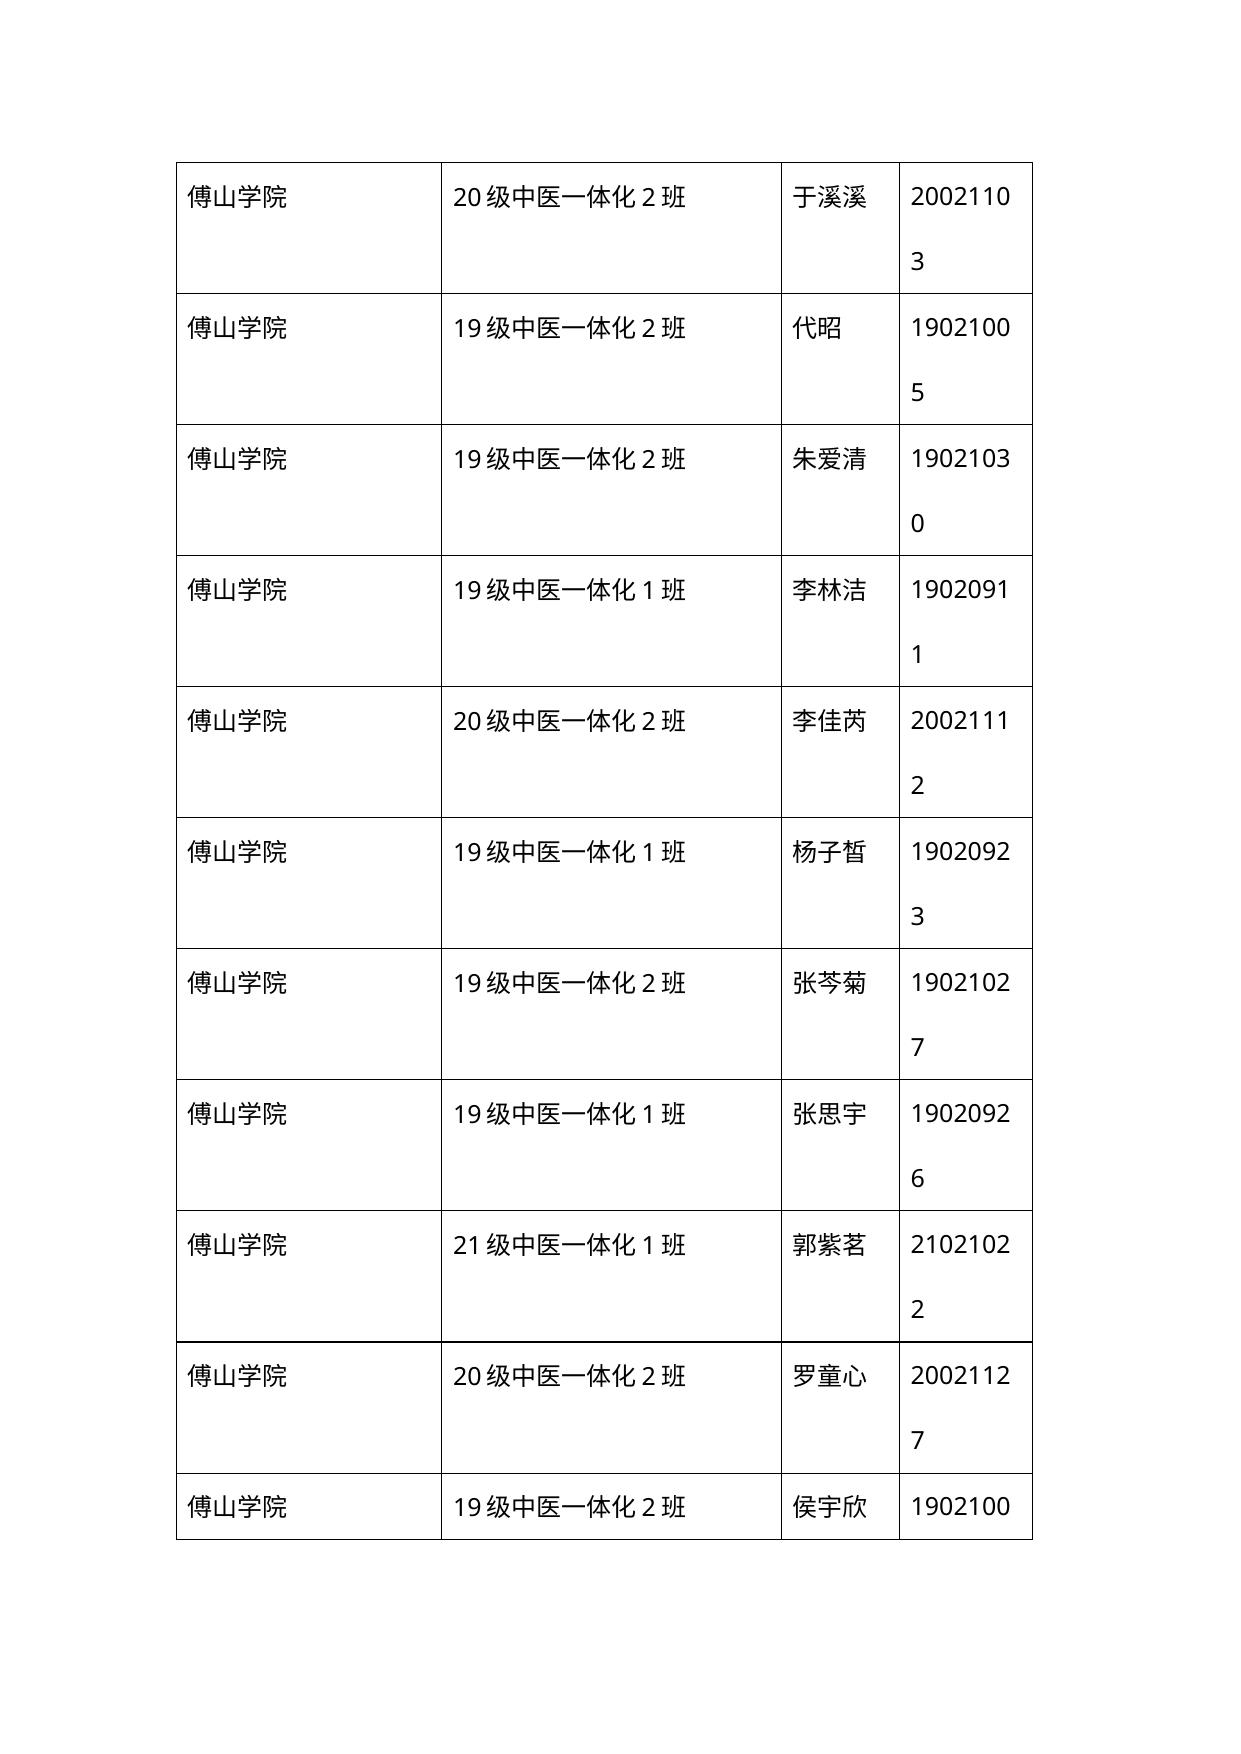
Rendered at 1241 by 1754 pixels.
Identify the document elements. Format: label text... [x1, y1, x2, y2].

table_cell 张思宇 [782, 1080, 899, 1210]
table_cell 19级中医一体化2班 [442, 294, 781, 424]
table_cell 19021005 [900, 294, 1032, 424]
table_cell 代昭 [782, 294, 899, 424]
table_cell 19021009 [900, 1474, 1032, 1538]
table_cell 傅山学院 [177, 425, 441, 555]
table_cell 傅山学院 [177, 163, 441, 293]
table_cell 20021112 [900, 687, 1032, 817]
table_cell 侯宇欣 [782, 1474, 899, 1538]
table_cell 傅山学院 [177, 1080, 441, 1210]
table_cell 于溪溪 [782, 163, 899, 293]
table_cell 朱爱清 [782, 425, 899, 555]
table_cell 20级中医一体化2班 [442, 687, 781, 817]
table_cell 傅山学院 [177, 687, 441, 817]
table_cell 19级中医一体化1班 [442, 1080, 781, 1210]
table_cell 21级中医一体化1班 [442, 1211, 781, 1341]
table_cell 19020926 [900, 1080, 1032, 1210]
table_cell 傅山学院 [177, 949, 441, 1079]
table_cell 罗童心 [782, 1343, 899, 1472]
table_cell 19020923 [900, 818, 1032, 948]
table_cell 19级中医一体化2班 [442, 949, 781, 1079]
table_cell 19级中医一体化1班 [442, 556, 781, 686]
table_cell 李林洁 [782, 556, 899, 686]
table_cell 傅山学院 [177, 1211, 441, 1341]
table_cell 李佳芮 [782, 687, 899, 817]
table_cell 20级中医一体化2班 [442, 1343, 781, 1472]
table_cell 19级中医一体化2班 [442, 425, 781, 555]
table_cell 傅山学院 [177, 818, 441, 948]
table_cell 20021127 [900, 1343, 1032, 1472]
table_cell 20021103 [900, 163, 1032, 293]
table_cell 傅山学院 [177, 1343, 441, 1472]
table_cell 19级中医一体化2班 [442, 1474, 781, 1538]
table_cell 19021030 [900, 425, 1032, 555]
table_cell 19021027 [900, 949, 1032, 1079]
table_cell 傅山学院 [177, 1474, 441, 1538]
table_cell 21021022 [900, 1211, 1032, 1341]
table_cell 张芩菊 [782, 949, 899, 1079]
table_cell 19020911 [900, 556, 1032, 686]
table_cell 19级中医一体化1班 [442, 818, 781, 948]
table_cell 傅山学院 [177, 294, 441, 424]
table_cell 郭紫茗 [782, 1211, 899, 1341]
table_cell 杨子皙 [782, 818, 899, 948]
table_cell 傅山学院 [177, 556, 441, 686]
table_cell 20级中医一体化2班 [442, 163, 781, 293]
